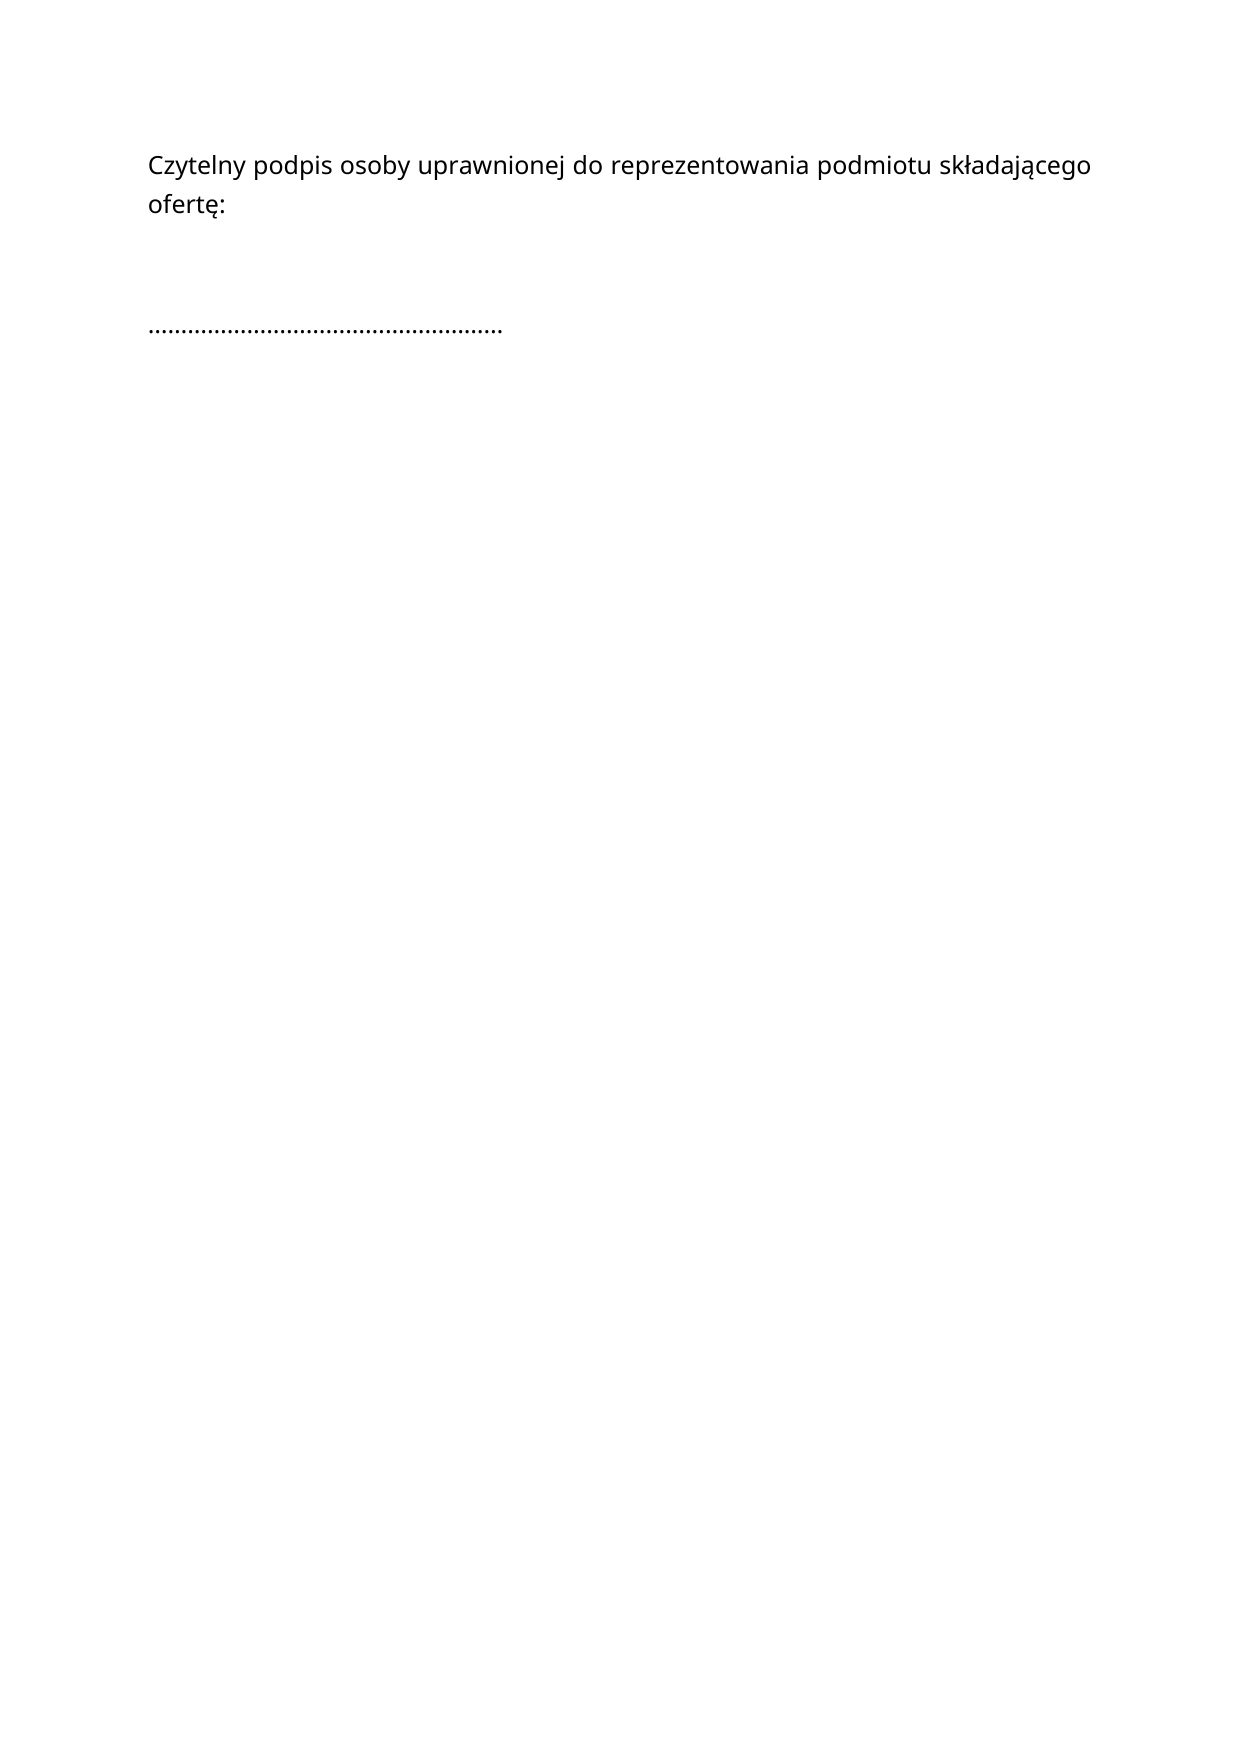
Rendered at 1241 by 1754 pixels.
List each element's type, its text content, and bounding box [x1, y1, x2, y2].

text Czytelny podpis osoby uprawnionej do reprezentowania podmiotu składającego ofertę: [148, 148, 1093, 221]
text ……………………………………………… [148, 307, 1093, 341]
